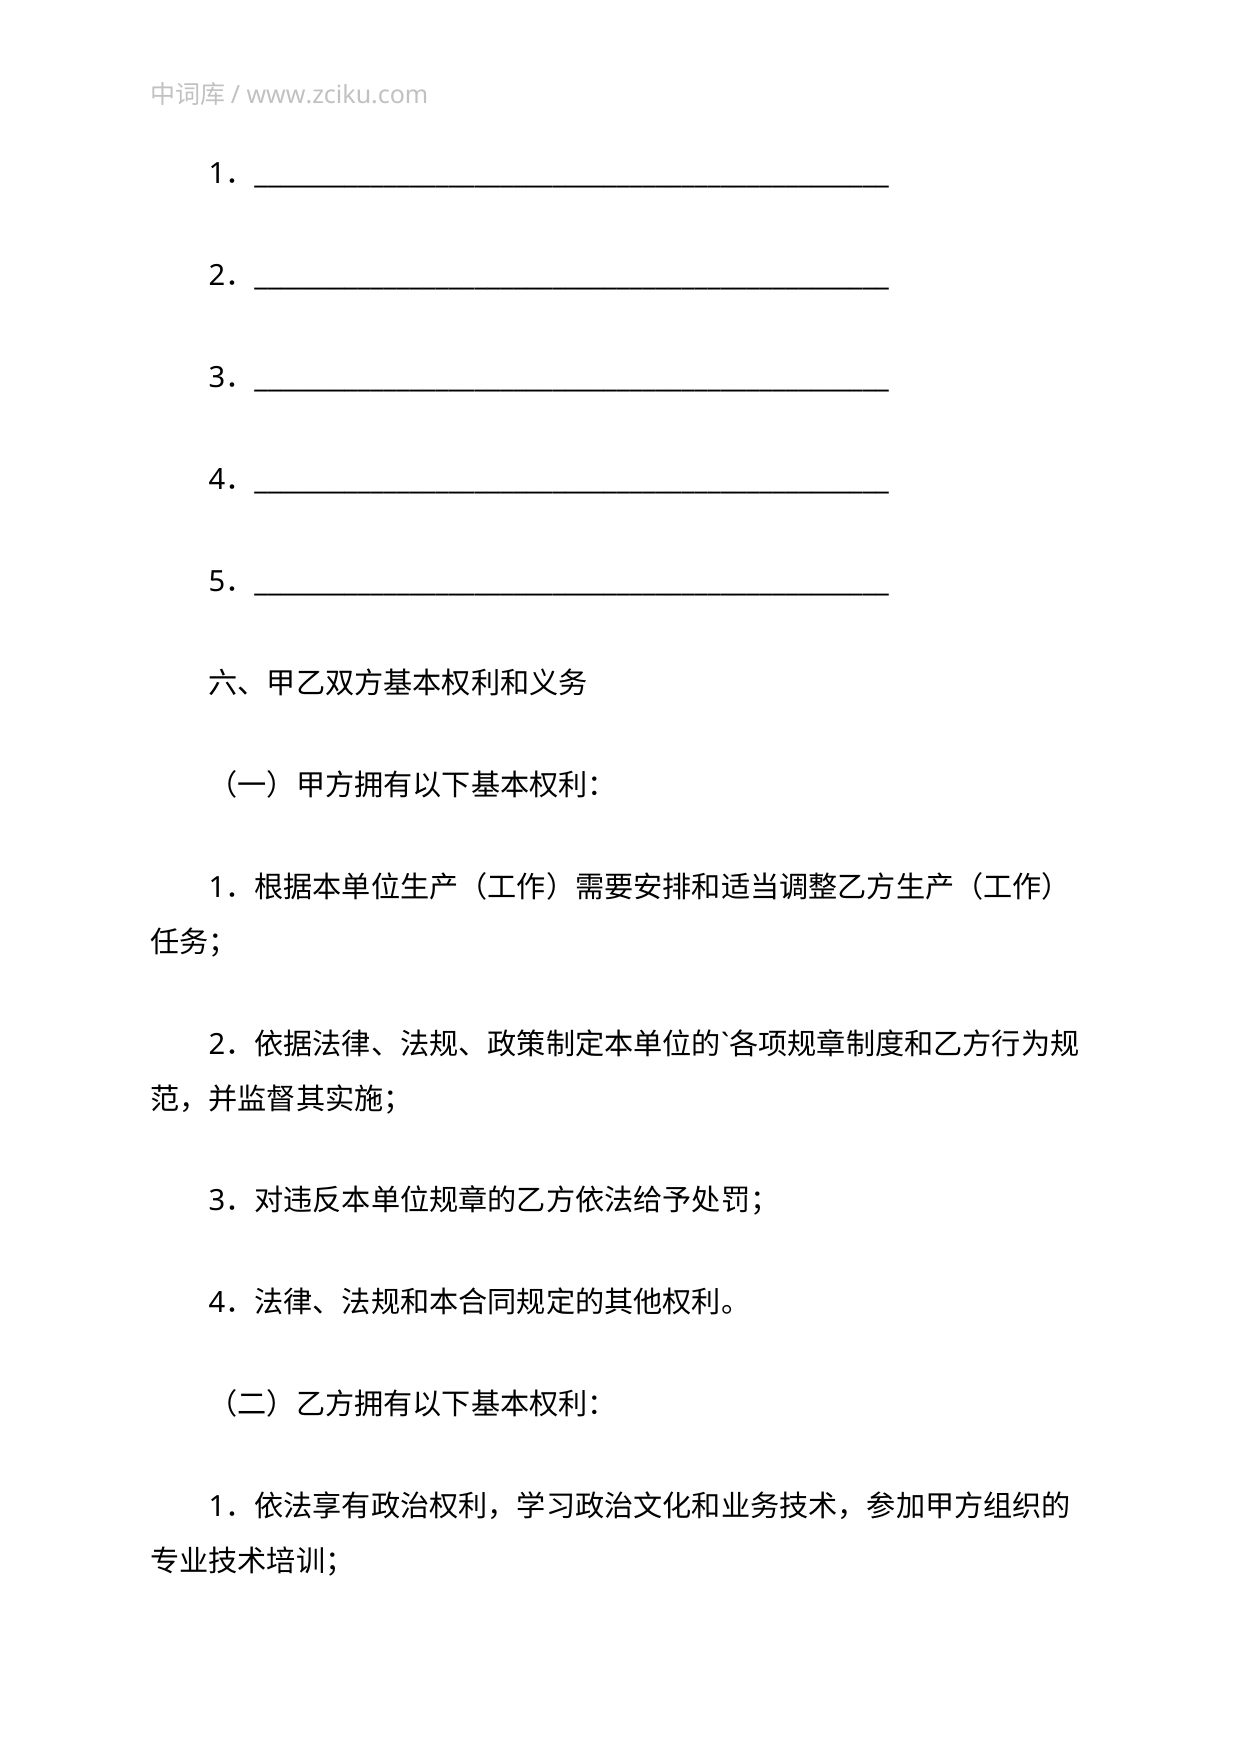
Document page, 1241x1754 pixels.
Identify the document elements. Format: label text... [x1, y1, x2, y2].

text 六、甲乙双方基本权利和义务 [150, 660, 1090, 702]
text 5．_________________________________________________ [150, 558, 1090, 600]
text 1．根据本单位生产（工作）需要安排和适当调整乙方生产（工作）任务； [150, 863, 1090, 961]
text 3．对违反本单位规章的乙方依法给予处罚； [150, 1177, 1090, 1219]
text 2．依据法律、法规、政策制定本单位的`各项规章制度和乙方行为规范，并监督其实施； [150, 1020, 1090, 1117]
text 1．依法享有政治权利，学习政治文化和业务技术，参加甲方组织的专业技术培训； [150, 1483, 1090, 1580]
text （一）甲方拥有以下基本权利： [150, 762, 1090, 804]
text （二）乙方拥有以下基本权利： [150, 1381, 1090, 1423]
text 4．法律、法规和本合同规定的其他权利。 [150, 1279, 1090, 1321]
text 4．_________________________________________________ [150, 456, 1090, 498]
text 2．_________________________________________________ [150, 252, 1090, 294]
text 3．_________________________________________________ [150, 354, 1090, 396]
text 1．_________________________________________________ [150, 150, 1090, 192]
